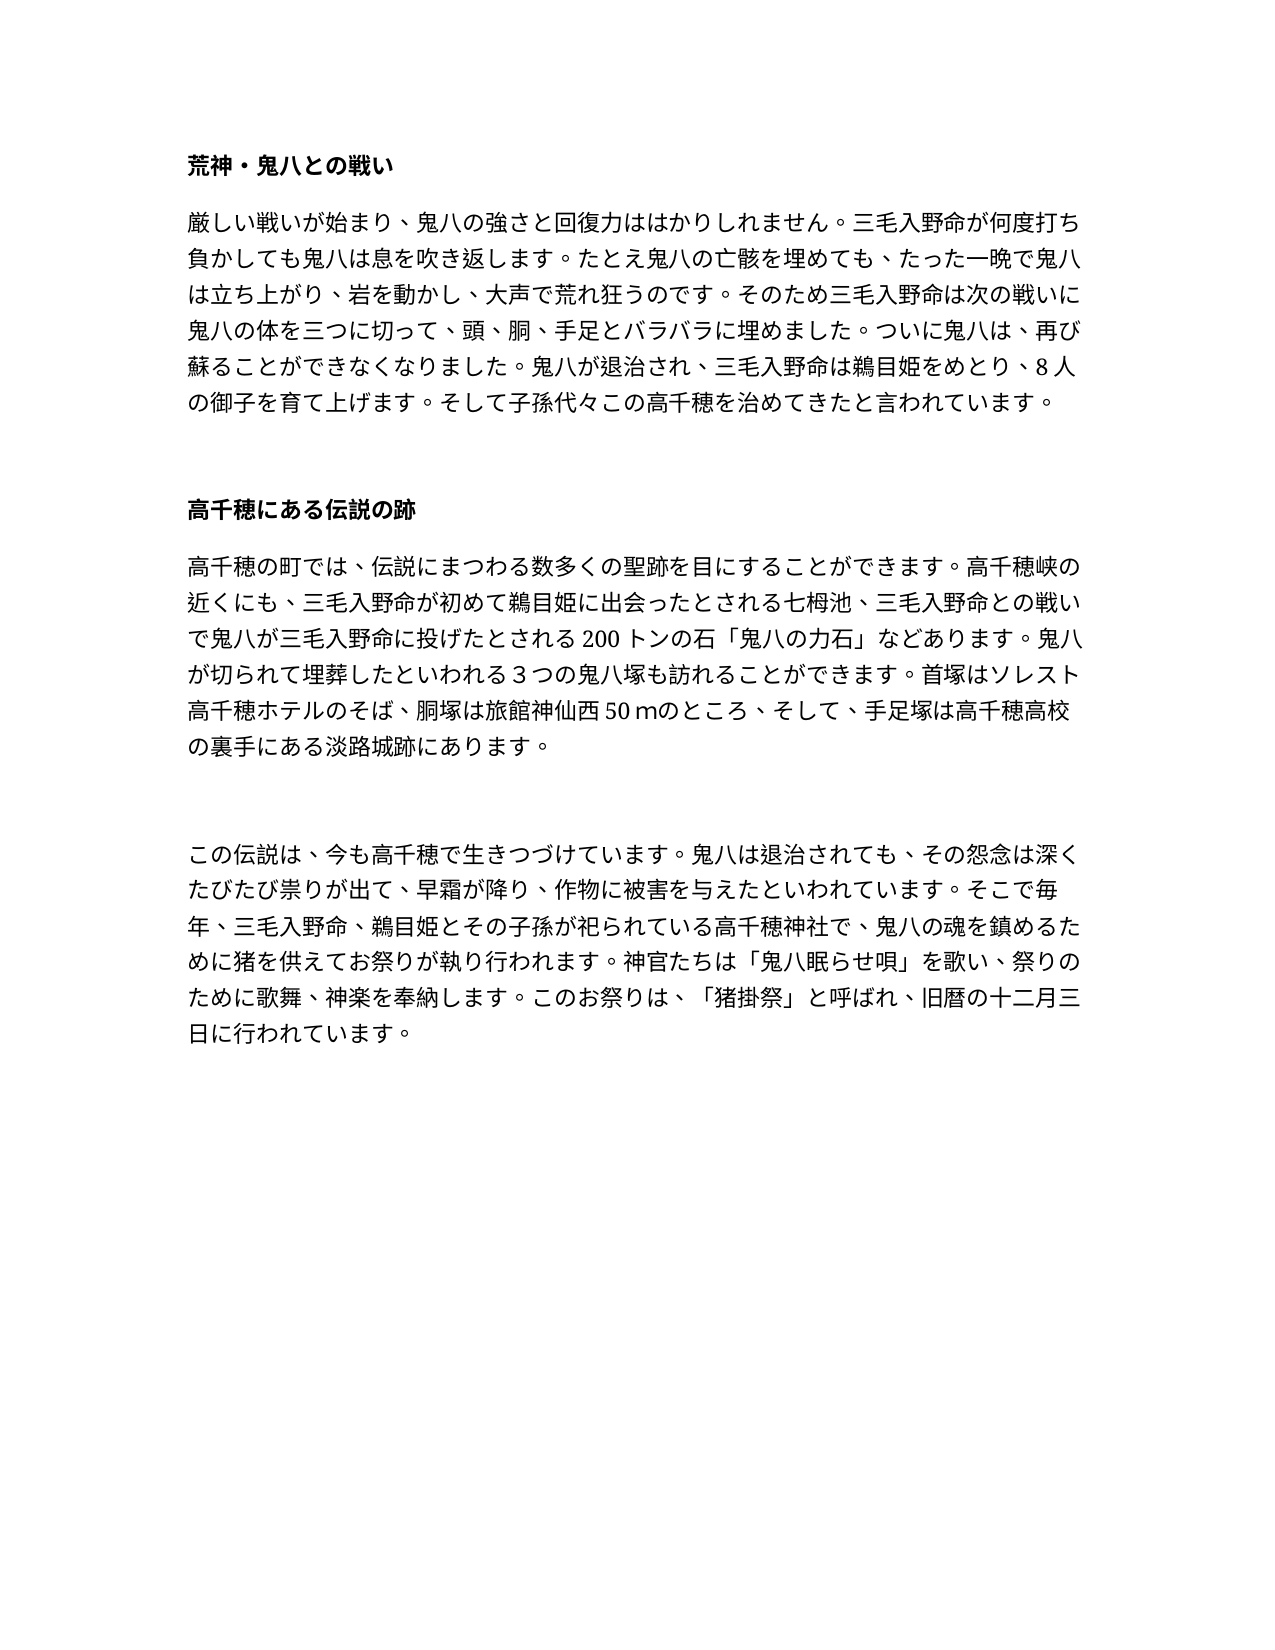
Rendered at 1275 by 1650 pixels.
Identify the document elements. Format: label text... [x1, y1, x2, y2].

text 高千穂にある伝説の跡 [187, 494, 1087, 526]
text 荒神・鬼八との戦い [187, 150, 1087, 181]
text この伝説は、今も高千穂で生きつづけています。鬼八は退治されても、その怨念は深くたびたび祟りが出て、早霜が降り、作物に被害を与えたといわれています。そこで毎年、三毛入野命、鵜目姫とその子孫が祀られている高千穂神社で、鬼八の魂を鎮めるために猪を供えてお祭りが執り行われます。神官たちは「鬼八眠らせ唄」を歌い、祭りのために歌舞、神楽を奉納します。このお祭りは、「猪掛祭」と呼ばれ、旧暦の十二月三日に行われています。 [187, 838, 1087, 1049]
text 高千穂の町では、伝説にまつわる数多くの聖跡を目にすることができます。高千穂峡の近くにも、三毛入野命が初めて鵜目姫に出会ったとされる七栂池、三毛入野命との戦いで鬼八が三毛入野命に投げたとされる200トンの石「鬼八の力石」などあります。鬼八が切られて埋葬したといわれる３つの鬼八塚も訪れることができます。首塚はソレスト高千穂ホテルのそば、胴塚は旅館神仙西50ｍのところ、そして、手足塚は高千穂高校の裏手にある淡路城跡にあります。 [187, 551, 1087, 762]
text 厳しい戦いが始まり、鬼八の強さと回復力ははかりしれません。三毛入野命が何度打ち負かしても鬼八は息を吹き返します。たとえ鬼八の亡骸を埋めても、たった一晩で鬼八は立ち上がり、岩を動かし、大声で荒れ狂うのです。そのため三毛入野命は次の戦いに鬼八の体を三つに切って、頭、胴、手足とバラバラに埋めました。ついに鬼八は、再び蘇ることができなくなりました。鬼八が退治され、三毛入野命は鵜目姫をめとり、8人の御子を育て上げます。そして子孫代々この高千穂を治めてきたと言われています。 [187, 207, 1087, 418]
